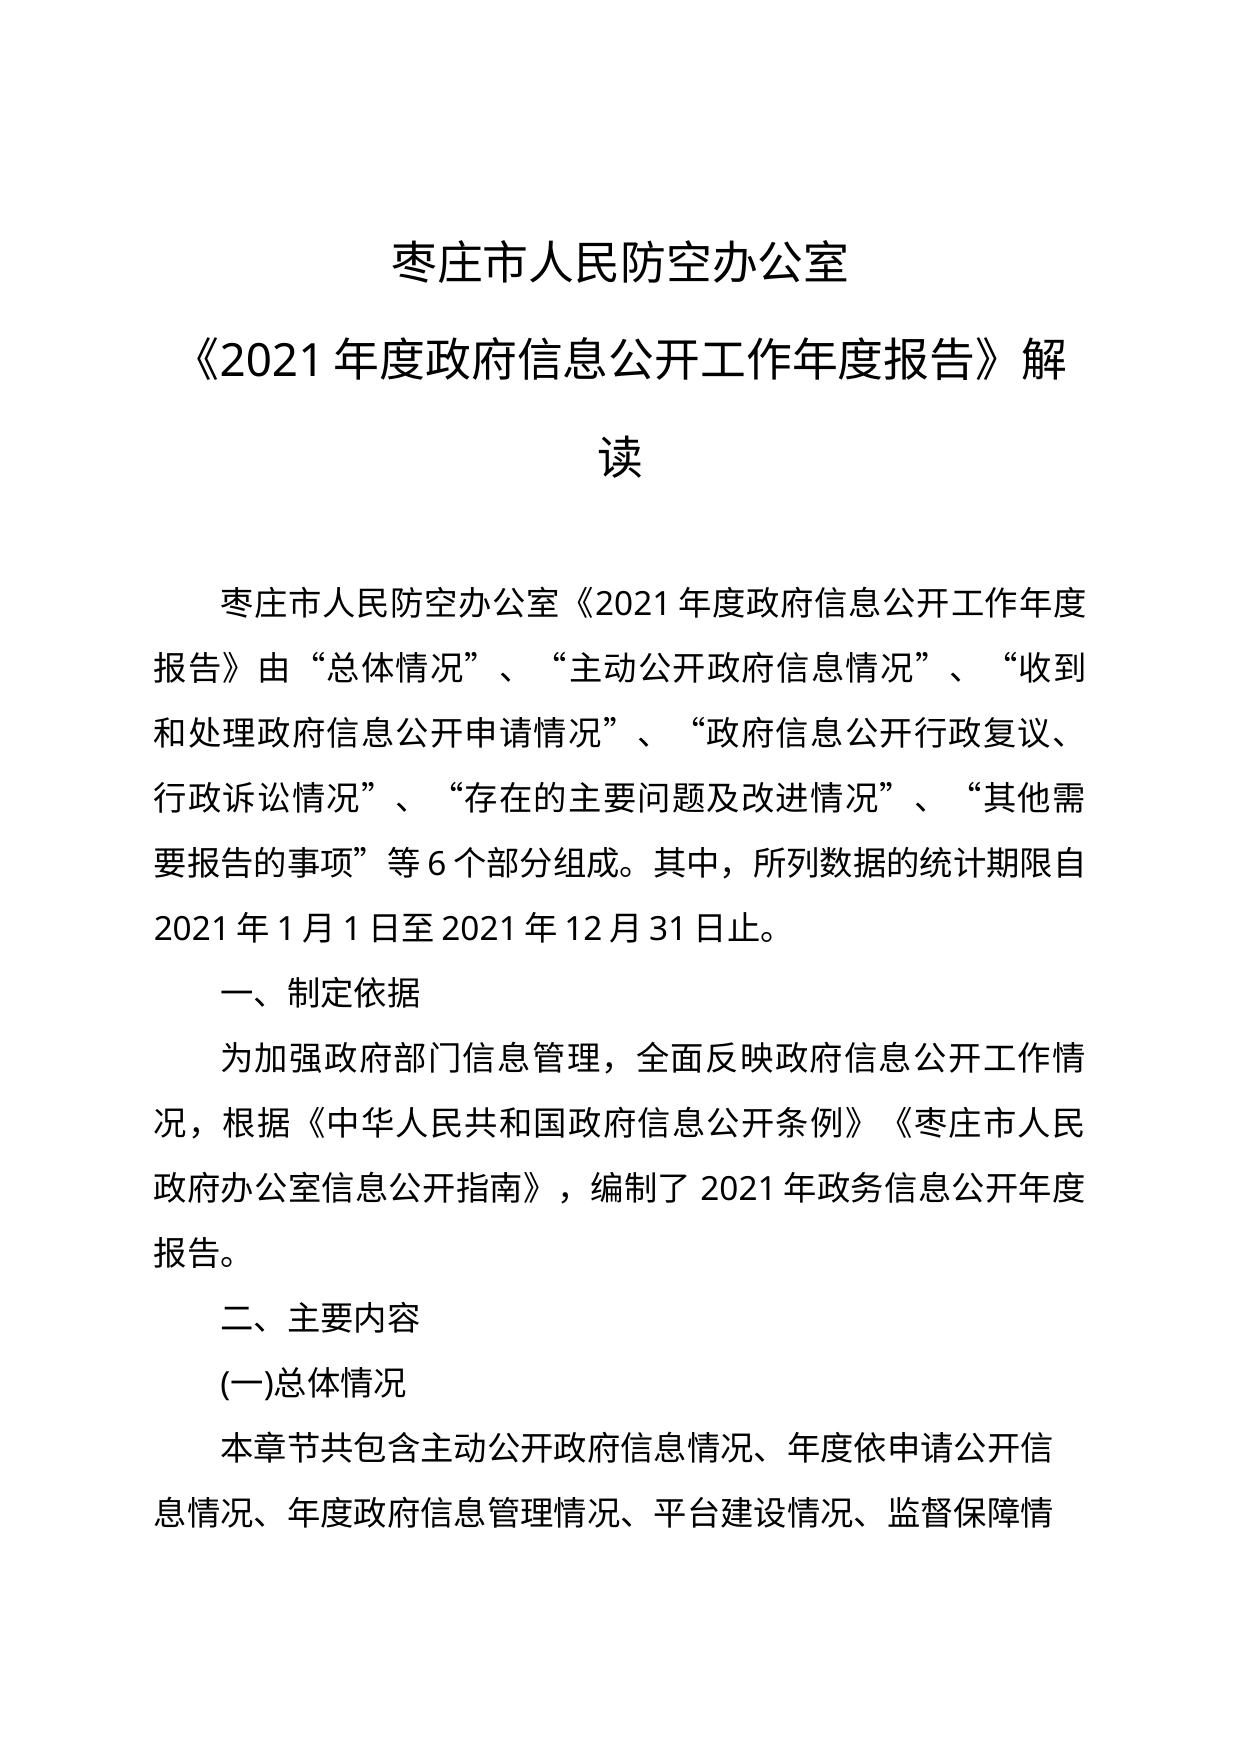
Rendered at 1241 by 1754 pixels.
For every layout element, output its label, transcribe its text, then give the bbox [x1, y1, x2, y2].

text 枣庄市人民防空办公室 [153, 211, 1087, 308]
text 一、制定依据 [153, 958, 1087, 1023]
text 二、主要内容 [153, 1283, 1087, 1348]
text 为加强政府部门信息管理，全面反映政府信息公开工作情况，根据《中华人民共和国政府信息公开条例》《枣庄市人民政府办公室信息公开指南》，编制了2021年政务信息公开年度报告。 [153, 1023, 1087, 1283]
text 《2021年度政府信息公开工作年度报告》解读 [153, 308, 1087, 503]
text 枣庄市人民防空办公室《2021年度政府信息公开工作年度报告》由“总体情况”、“主动公开政府信息情况”、“收到和处理政府信息公开申请情况”、“政府信息公开行政复议、行政诉讼情况”、“存在的主要问题及改进情况”、“其他需要报告的事项”等6个部分组成。其中，所列数据的统计期限自2021年1月1日至2021年12月31日止。 [153, 568, 1087, 958]
text (一)总体情况 [153, 1348, 1087, 1413]
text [153, 1413, 1087, 1543]
